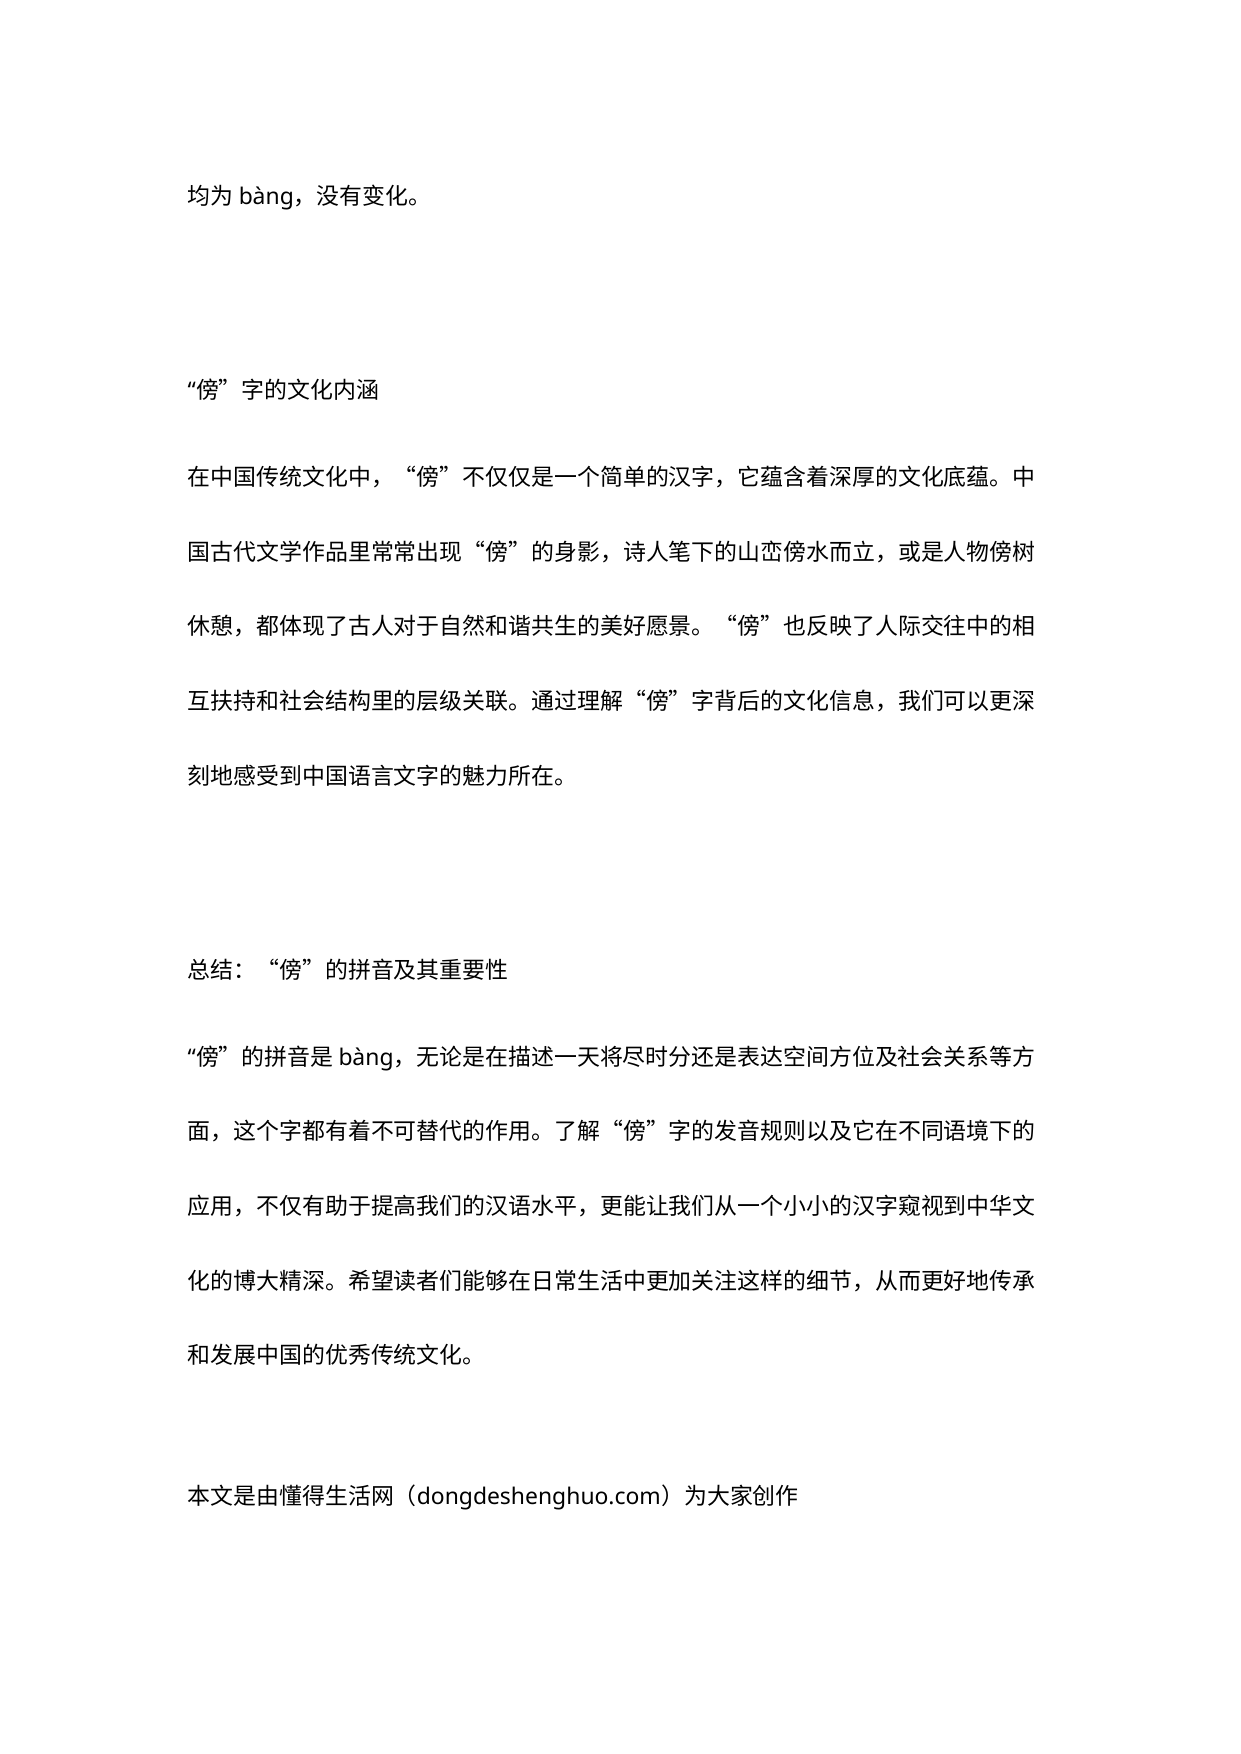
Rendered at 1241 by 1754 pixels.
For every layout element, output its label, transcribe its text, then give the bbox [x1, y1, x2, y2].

text 本文是由懂得生活网（dongdeshenghuo.com）为大家创作 [187, 1462, 1053, 1527]
text “傍”的拼音是 bàng，无论是在描述一天将尽时分还是表达空间方位及社会关系等方面，这个字都有着不可替代的作用。了解“傍”字的发音规则以及它在不同语境下的应用，不仅有助于提高我们的汉语水平，更能让我们从一个小小的汉字窥视到中华文化的博大精深。希望读者们能够在日常生活中更加关注这样的细节，从而更好地传承和发展中国的优秀传统文化。 [187, 1023, 1053, 1386]
text “傍”字的文化内涵 [187, 356, 1053, 421]
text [187, 162, 1053, 227]
text 在中国传统文化中，“傍”不仅仅是一个简单的汉字，它蕴含着深厚的文化底蕴。中国古代文学作品里常常出现“傍”的身影，诗人笔下的山峦傍水而立，或是人物傍树休憩，都体现了古人对于自然和谐共生的美好愿景。“傍”也反映了人际交往中的相互扶持和社会结构里的层级关联。通过理解“傍”字背后的文化信息，我们可以更深刻地感受到中国语言文字的魅力所在。 [187, 443, 1053, 807]
text 总结：“傍”的拼音及其重要性 [187, 936, 1053, 1001]
